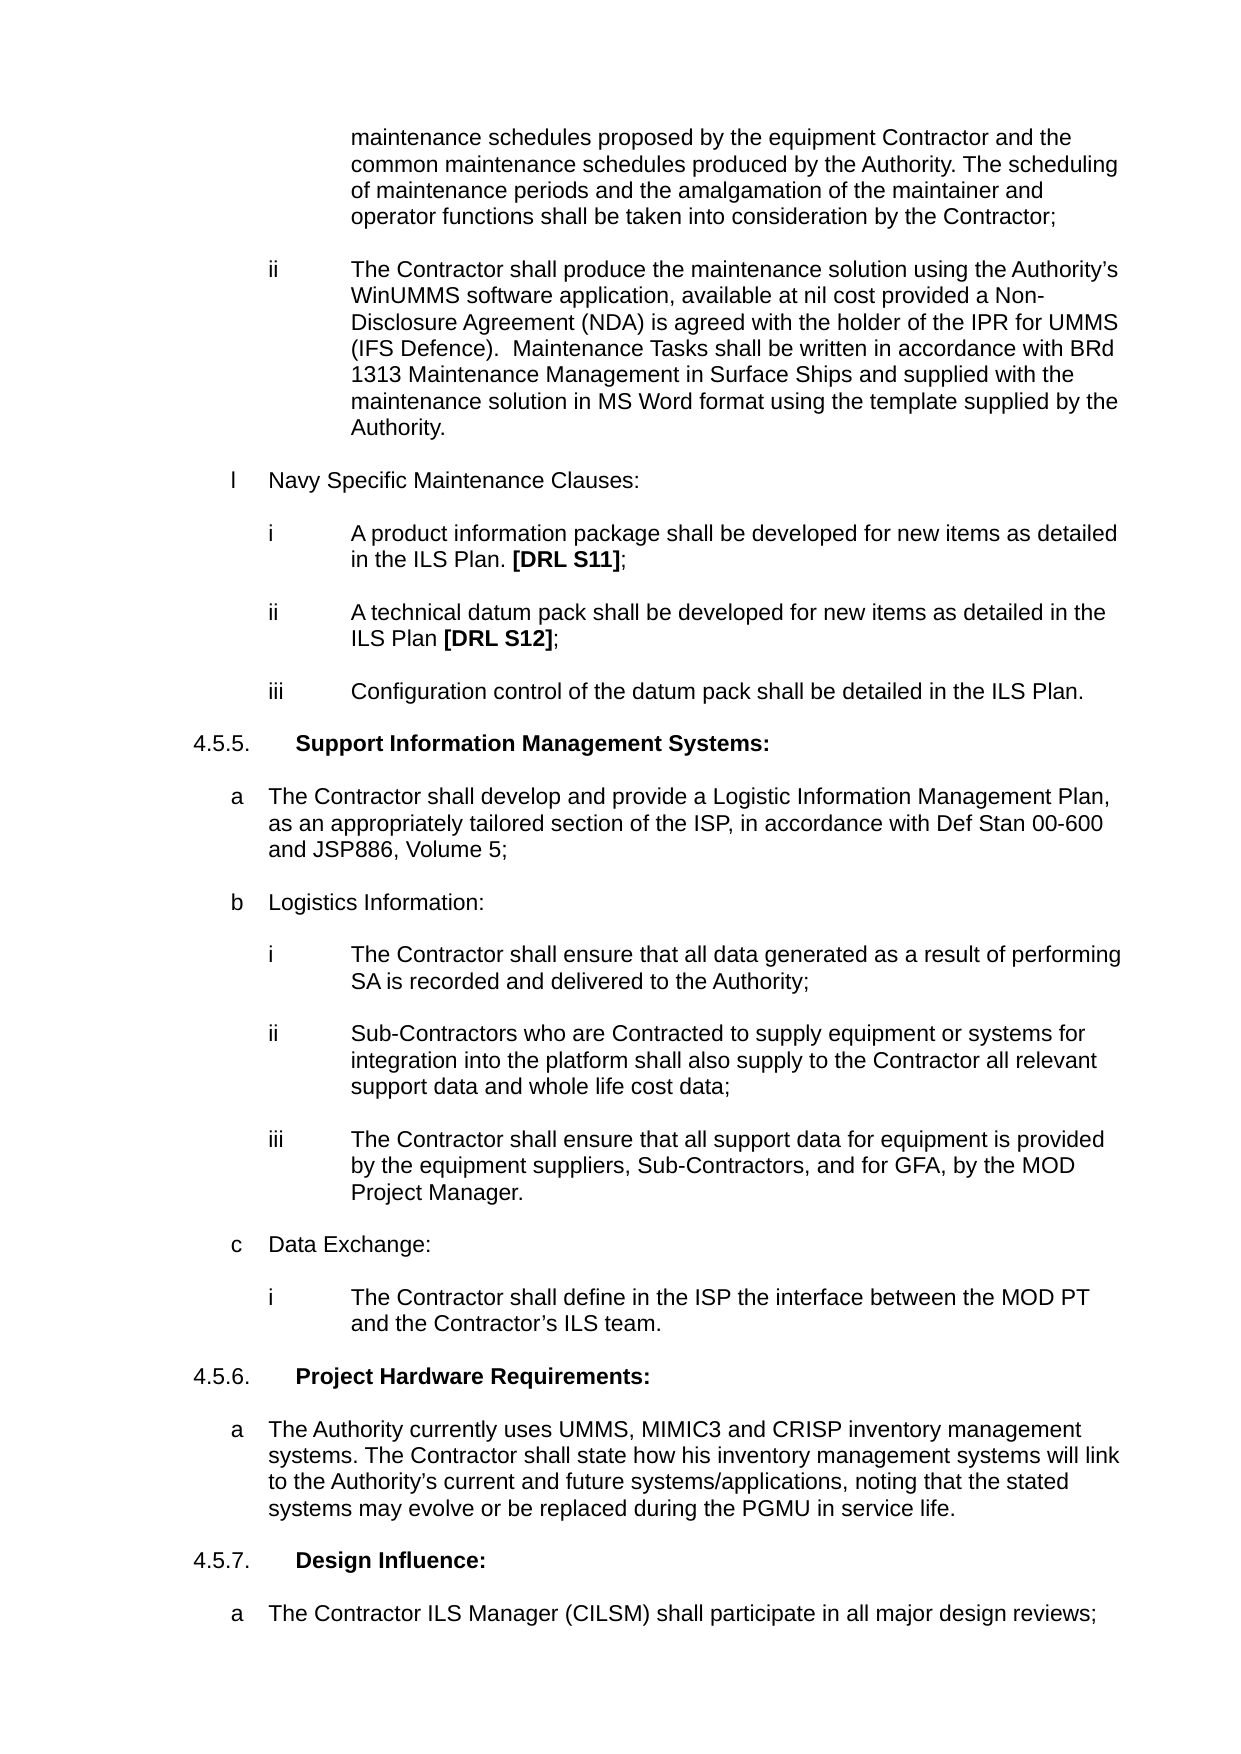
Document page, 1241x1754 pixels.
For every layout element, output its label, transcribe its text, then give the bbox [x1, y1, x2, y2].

list The Contractor shall ensure that all support data for equipment is provided by the equipment suppliers, Sub-Contractors, and for GFA, by the MOD Project Manager. [268, 1126, 1122, 1205]
list The Contractor shall develop and provide a Logistic Information Management Plan, as an appropriately tailored section of the ISP, in accordance with Def Stan 00-600 and JSP886, Volume 5; [231, 783, 1122, 862]
list The Authority currently uses UMMS, MIMIC3 and CRISP inventory management systems. The Contractor shall state how his inventory management systems will link to the Authority’s current and future systems/applications, noting that the stated systems may evolve or be replaced during the PGMU in service life. [231, 1416, 1122, 1521]
list Configuration control of the datum pack shall be detailed in the ILS Plan. [268, 678, 1122, 704]
list Design Influence: [193, 1547, 1122, 1574]
list Sub-Contractors who are Contracted to supply equipment or systems for integration into the platform shall also supply to the Contractor all relevant support data and whole life cost data; [268, 1020, 1122, 1099]
list Logistics Information: [231, 888, 1122, 915]
list Project Hardware Requirements: [193, 1363, 1122, 1389]
list Data Exchange: [231, 1231, 1122, 1257]
list Navy Specific Maintenance Clauses: [231, 467, 1122, 493]
list The Contractor ILS Manager (CILSM) shall participate in all major design reviews; [231, 1600, 1122, 1626]
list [268, 124, 1122, 230]
list The Contractor shall define in the ISP the interface between the MOD PT and the Contractor’s ILS team. [268, 1284, 1122, 1337]
list A product information package shall be developed for new items as detailed in the ILS Plan. [DRL S11]; [268, 519, 1122, 572]
list Support Information Management Systems: [193, 730, 1122, 757]
list The Contractor shall produce the maintenance solution using the Authority’s WinUMMS software application, available at nil cost provided a Non-Disclosure Agreement (NDA) is agreed with the holder of the IPR for UMMS (IFS Defence). Maintenance Tasks shall be written in accordance with BRd 1313 Maintenance Management in Surface Ships and supplied with the maintenance solution in MS Word format using the template supplied by the Authority. [268, 256, 1122, 441]
list The Contractor shall ensure that all data generated as a result of performing SA is recorded and delivered to the Authority; [268, 941, 1122, 994]
list A technical datum pack shall be developed for new items as detailed in the ILS Plan [DRL S12]; [268, 599, 1122, 651]
